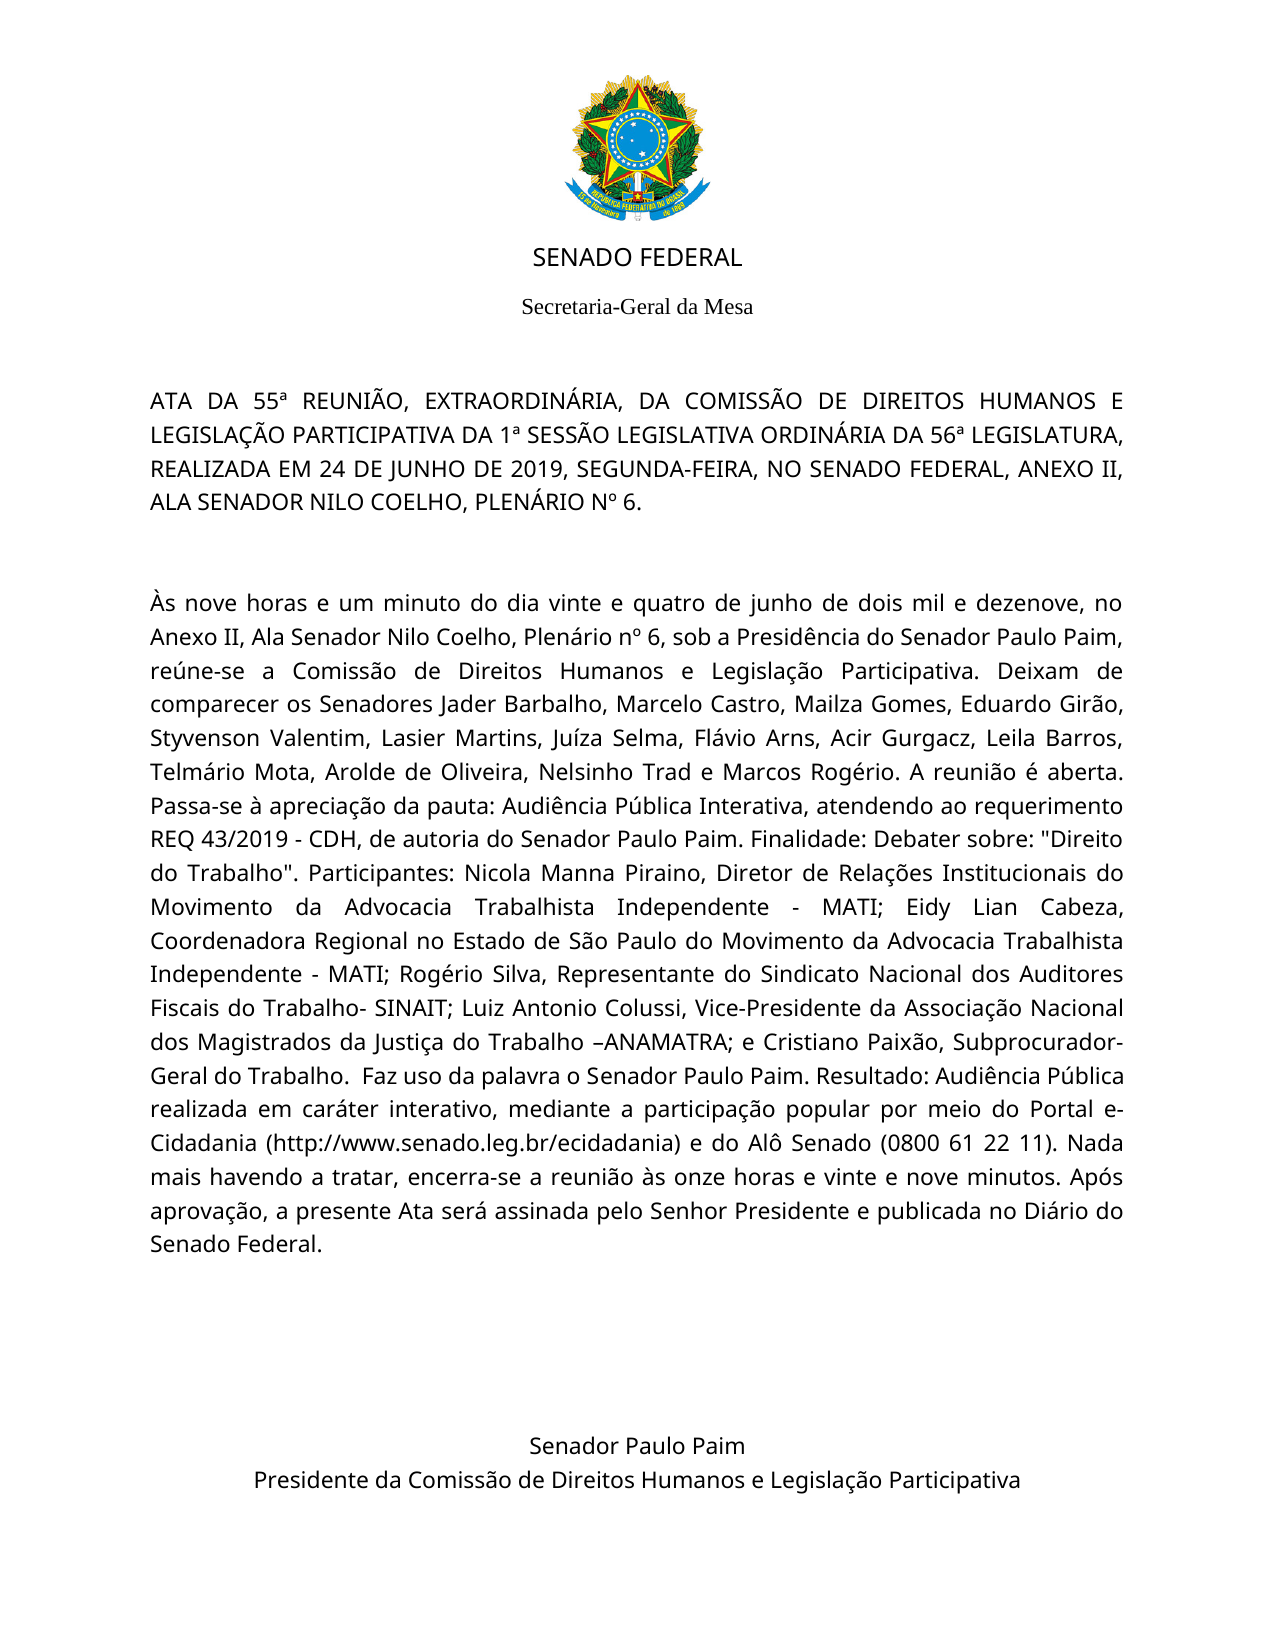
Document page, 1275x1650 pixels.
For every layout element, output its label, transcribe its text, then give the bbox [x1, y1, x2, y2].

text Às nove horas e um minuto do dia vinte e quatro de junho de dois mil e dezenove, no Anexo II, Ala Senador Nilo Coelho, Plenário nº 6, sob a Presidência do Senador Paulo Paim, reúne-se a Comissão de Direitos Humanos e Legislação Participativa. Deixam de comparecer os Senadores Jader Barbalho, Marcelo Castro, Mailza Gomes, Eduardo Girão, Styvenson Valentim, Lasier Martins, Juíza Selma, Flávio Arns, Acir Gurgacz, Leila Barros, Telmário Mota, Arolde de Oliveira, Nelsinho Trad e Marcos Rogério. A reunião é aberta. Passa-se à apreciação da pauta: Audiência Pública Interativa, atendendo ao requerimento REQ 43/2019 - CDH, de autoria do Senador Paulo Paim. Finalidade: Debater sobre: "Direito do Trabalho". Participantes: Nicola Manna Piraino, Diretor de Relações Institucionais do Movimento da Advocacia Trabalhista Independente - MATI; Eidy Lian Cabeza, Coordenadora Regional no Estado de São Paulo do Movimento da Advocacia Trabalhista Independente - MATI; Rogério Silva, Representante do Sindicato Nacional dos Auditores Fiscais do Trabalho- SINAIT; Luiz Antonio Colussi, Vice-Presidente da Associação Nacional dos Magistrados da Justiça do Trabalho –ANAMATRA; e Cristiano Paixão, Subprocurador-Geral do Trabalho. Faz uso da palavra o Senador Paulo Paim. Resultado: Audiência Pública realizada em caráter interativo, mediante a participação popular por meio do Portal e-Cidadania (http://www.senado.leg.br/ecidadania) e do Alô Senado (0800 61 22 11). Nada mais havendo a tratar, encerra-se a reunião às onze horas e vinte e nove minutos. Após aprovação, a presente Ata será assinada pelo Senhor Presidente e publicada no Diário do Senado Federal. [150, 587, 1125, 1259]
picture [564, 75, 711, 221]
text ATA DA 55ª REUNIÃO, Extraordinária, DA Comissão de Direitos Humanos e Legislação Participativa DA 1ª SESSÃO LEGISLATIVA Ordinária DA 56ª LEGISLATURA, REALIZADA EM 24 de Junho de 2019, Segunda-feira, NO SENADO FEDERAL, Anexo II, Ala Senador Nilo Coelho, Plenário nº 6. [150, 385, 1125, 517]
text Senador Paulo Paim Presidente da Comissão de Direitos Humanos e Legislação Participativa [150, 1430, 1125, 1495]
